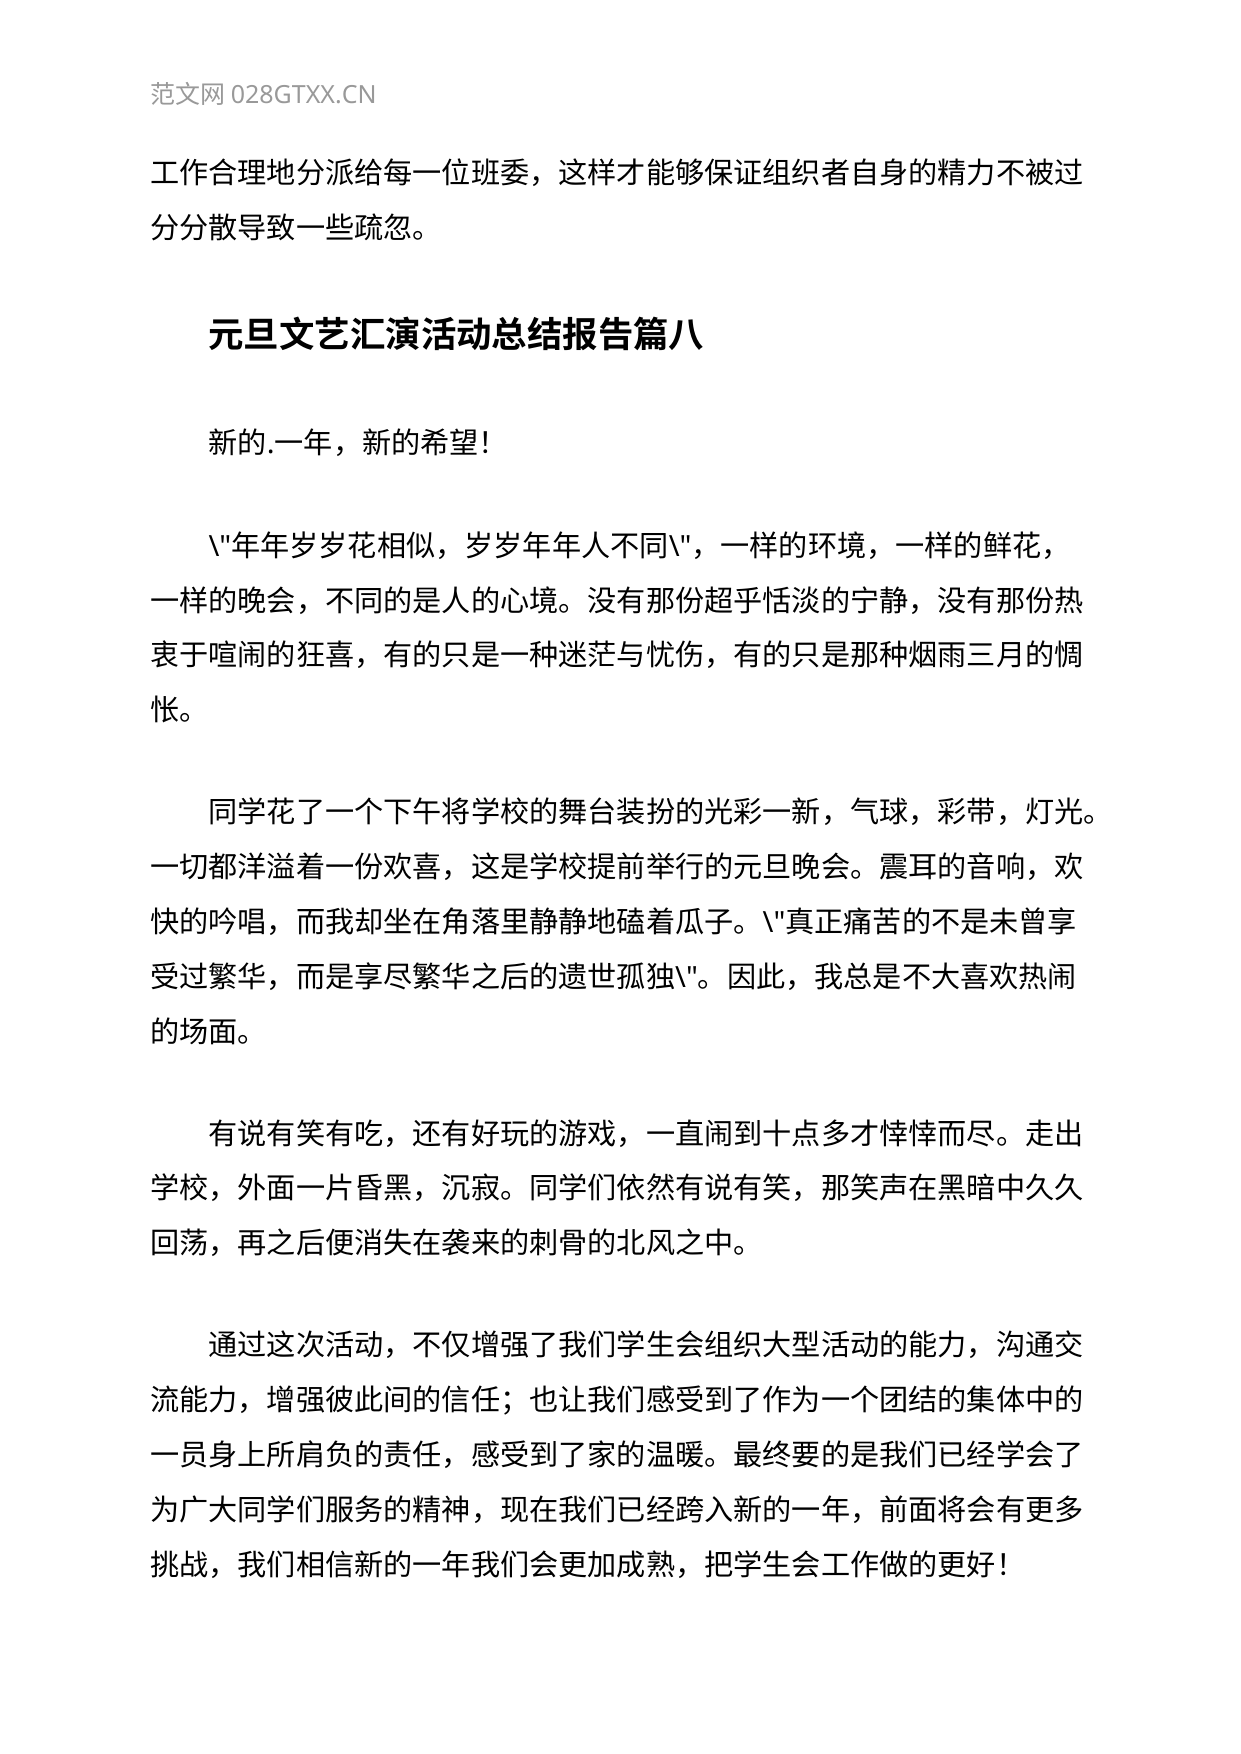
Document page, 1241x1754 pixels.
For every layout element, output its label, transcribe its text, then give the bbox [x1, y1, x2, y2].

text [150, 150, 1090, 247]
text \"年年岁岁花相似，岁岁年年人不同\"，一样的环境，一样的鲜花，一样的晚会，不同的是人的心境。没有那份超乎恬淡的宁静，没有那份热衷于喧闹的狂喜，有的只是一种迷茫与忧伤，有的只是那种烟雨三月的惆怅。 [150, 522, 1090, 729]
text 元旦文艺汇演活动总结报告篇八 [150, 307, 1090, 358]
text 通过这次活动，不仅增强了我们学生会组织大型活动的能力，沟通交流能力，增强彼此间的信任；也让我们感受到了作为一个团结的集体中的一员身上所肩负的责任，感受到了家的温暖。最终要的是我们已经学会了为广大同学们服务的精神，现在我们已经跨入新的一年，前面将会有更多挑战，我们相信新的一年我们会更加成熟，把学生会工作做的更好！ [150, 1322, 1090, 1584]
text 有说有笑有吃，还有好玩的游戏，一直闹到十点多才悻悻而尽。走出学校，外面一片昏黑，沉寂。同学们依然有说有笑，那笑声在黑暗中久久回荡，再之后便消失在袭来的刺骨的北风之中。 [150, 1110, 1090, 1262]
text 新的.一年，新的希望！ [150, 420, 1090, 462]
text 同学花了一个下午将学校的舞台装扮的光彩一新，气球，彩带，灯光。一切都洋溢着一份欢喜，这是学校提前举行的元旦晚会。震耳的音响，欢快的吟唱，而我却坐在角落里静静地磕着瓜子。\"真正痛苦的不是未曾享受过繁华，而是享尽繁华之后的遗世孤独\"。因此，我总是不大喜欢热闹的场面。 [150, 789, 1090, 1051]
